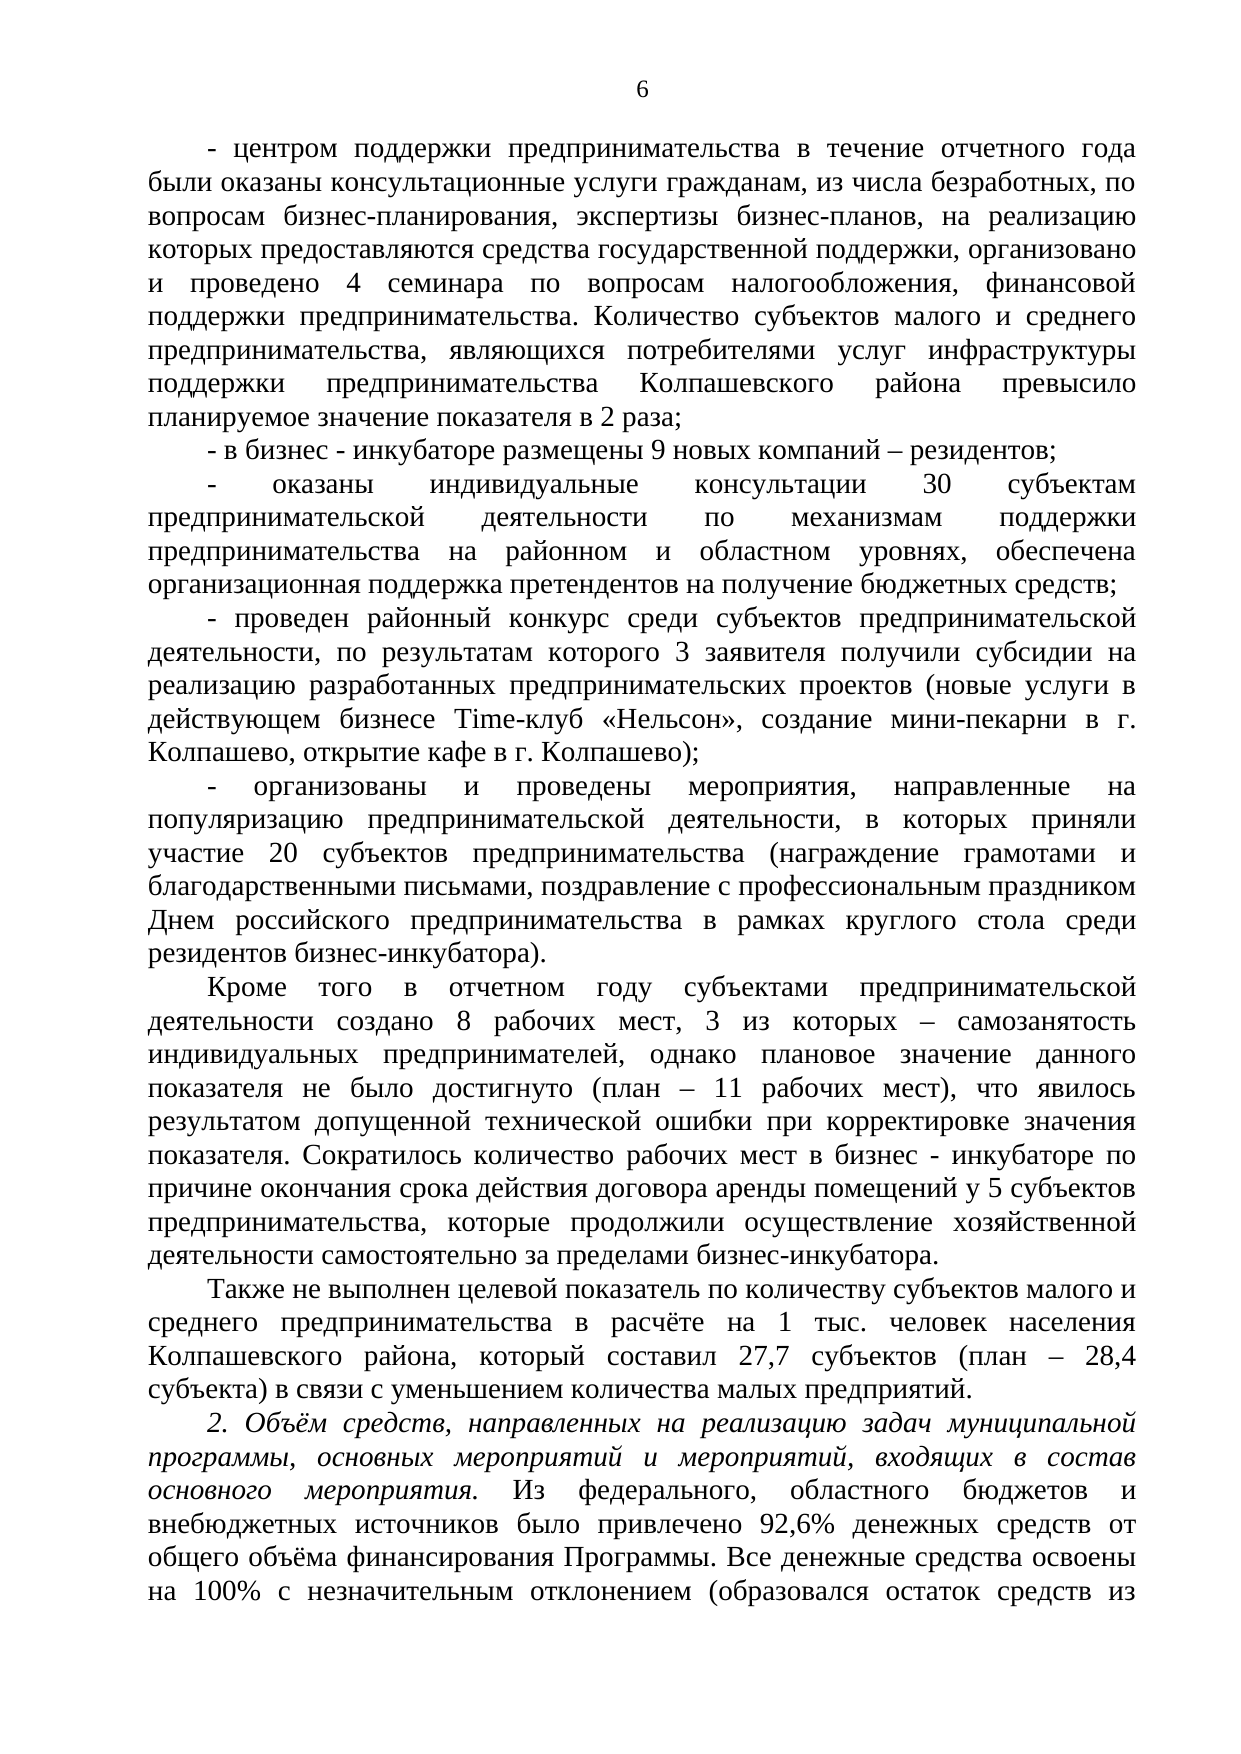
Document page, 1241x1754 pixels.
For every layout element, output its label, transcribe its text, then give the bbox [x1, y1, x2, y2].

text - организованы и проведены мероприятия, направленные на популяризацию предпринимательской деятельности, в которых приняли участие 20 субъектов предпринимательства (награждение грамотами и благодарственными письмами, поздравление с профессиональным праздником Днем российского предпринимательства в рамках круглого стола среди резидентов бизнес-инкубатора). [148, 768, 1137, 969]
text - оказаны индивидуальные консультации 30 субъектам предпринимательской деятельности по механизмам поддержки предпринимательства на районном и областном уровнях, обеспечена организационная поддержка претендентов на получение бюджетных средств; [148, 466, 1137, 600]
text Кроме того в отчетном году субъектами предпринимательской деятельности создано 8 рабочих мест, 3 из которых – самозанятость индивидуальных предпринимателей, однако плановое значение данного показателя не было достигнуто (план – 11 рабочих мест), что явилось результатом допущенной технической ошибки при корректировке значения показателя. Сократилось количество рабочих мест в бизнес - инкубаторе по причине окончания срока действия договора аренды помещений у 5 субъектов предпринимательства, которые продолжили осуществление хозяйственной деятельности самостоятельно за пределами бизнес-инкубатора. [148, 969, 1137, 1271]
text - в бизнес - инкубаторе размещены 9 новых компаний – резидентов; [148, 432, 1137, 466]
text - проведен районный конкурс среди субъектов предпринимательской деятельности, по результатам которого 3 заявителя получили субсидии на реализацию разработанных предпринимательских проектов (новые услуги в действующем бизнесе Time-клуб «Нельсон», создание мини-пекарни в г. Колпашево, открытие кафе в г. Колпашево); [148, 600, 1137, 768]
text Также не выполнен целевой показатель по количеству субъектов малого и среднего предпринимательства в расчёте на 1 тыс. человек населения Колпашевского района, который составил 27,7 субъектов (план – 28,4 субъекта) в связи с уменьшением количества малых предприятий. [148, 1271, 1137, 1405]
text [148, 1405, 1137, 1606]
text - центром поддержки предпринимательства в течение отчетного года были оказаны консультационные услуги гражданам, из числа безработных, по вопросам бизнес-планирования, экспертизы бизнес-планов, на реализацию которых предоставляются средства государственной поддержки, организовано и проведено 4 семинара по вопросам налогообложения, финансовой поддержки предпринимательства. Количество субъектов малого и среднего предпринимательства, являющихся потребителями услуг инфраструктуры поддержки предпринимательства Колпашевского района превысило планируемое значение показателя в 2 раза; [148, 131, 1137, 432]
